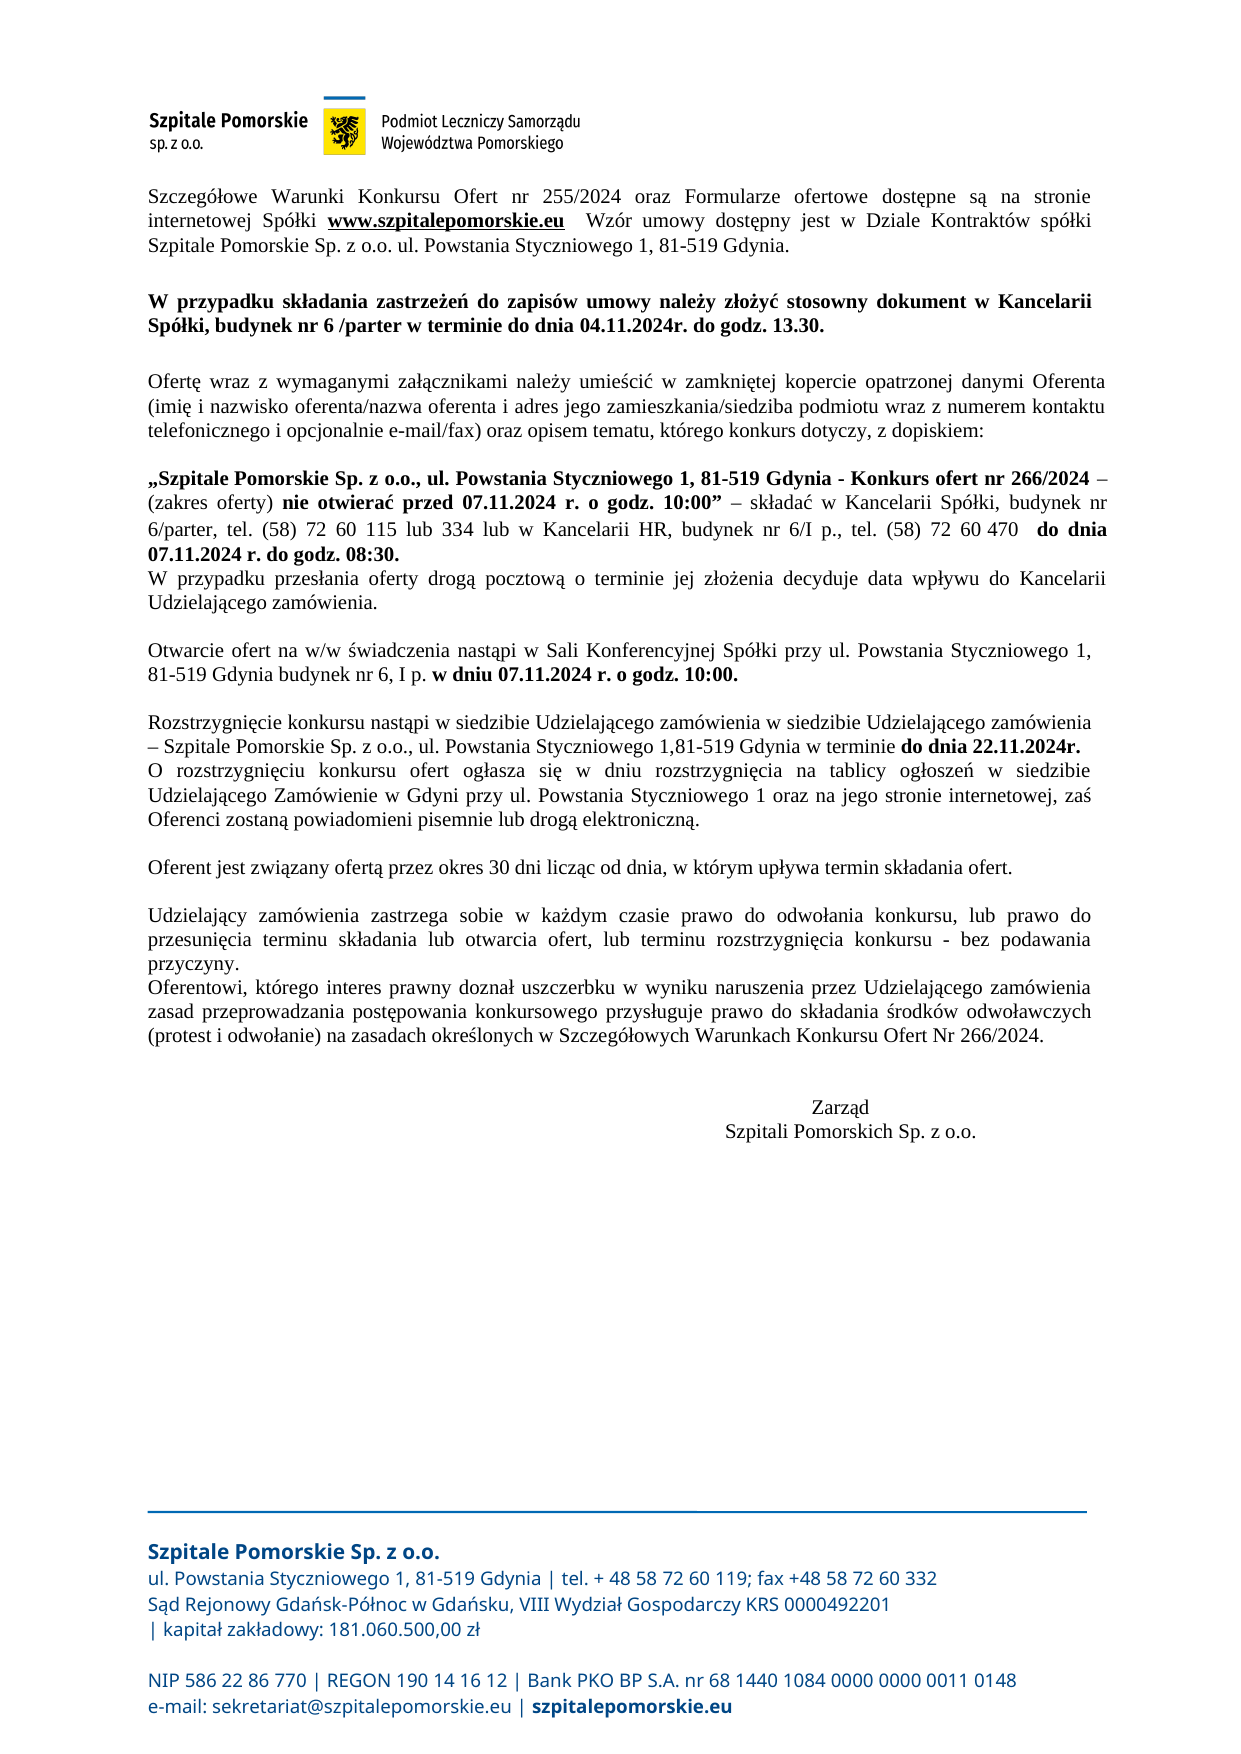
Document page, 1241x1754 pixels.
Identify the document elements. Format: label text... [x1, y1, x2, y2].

text „Szpitale Pomorskie Sp. z o.o., ul. Powstania Styczniowego 1, 81-519 Gdynia - Konkurs ofert nr 266/2024 – (zakres oferty) nie otwierać przed 07.11.2024 r. o godz. 10:00” – składać w Kancelarii Spółki, budynek nr 6/parter, tel. (58) 72 60 115 lub 334 lub w Kancelarii HR, budynek nr 6/I p., tel. (58) 72 60 470 do dnia 07.11.2024 r. do godz. 08:30. [148, 466, 1107, 566]
text W przypadku przesłania oferty drogą pocztową o terminie jej złożenia decyduje data wpływu do Kancelarii Udzielającego zamówienia. [148, 566, 1107, 614]
text O rozstrzygnięciu konkursu ofert ogłasza się w dniu rozstrzygnięcia na tablicy ogłoszeń w siedzibie Udzielającego Zamówienie w Gdyni przy ul. Powstania Styczniowego 1 oraz na jego stronie internetowej, zaś Oferenci zostaną powiadomieni pisemnie lub drogą elektroniczną. [148, 758, 1092, 831]
text Otwarcie ofert na w/w świadczenia nastąpi w Sali Konferencyjnej Spółki przy ul. Powstania Styczniowego 1, 81-519 Gdynia budynek nr 6, I p. w dniu 07.11.2024 r. o godz. 10:00. [148, 638, 1092, 686]
text W przypadku składania zastrzeżeń do zapisów umowy należy złożyć stosowny dokument w Kancelarii Spółki, budynek nr 6 /parter w terminie do dnia 04.11.2024r. do godz. 13.30. [148, 289, 1092, 337]
picture [147, 95, 580, 157]
text Rozstrzygnięcie konkursu nastąpi w siedzibie Udzielającego zamówienia w siedzibie Udzielającego zamówienia – Szpitale Pomorskie Sp. z o.o., ul. Powstania Styczniowego 1,81-519 Gdynia w terminie do dnia 22.11.2024r. [148, 710, 1092, 758]
text Udzielający zamówienia zastrzega sobie w każdym czasie prawo do odwołania konkursu, lub prawo do przesunięcia terminu składania lub otwarcia ofert, lub terminu rozstrzygnięcia konkursu - bez podawania przyczyny. [148, 903, 1092, 975]
text Zarząd [811, 1095, 1092, 1119]
text Oferentowi, którego interes prawny doznał uszczerbku w wyniku naruszenia przez Udzielającego zamówienia zasad przeprowadzania postępowania konkursowego przysługuje prawo do składania środków odwoławczych (protest i odwołanie) na zasadach określonych w Szczegółowych Warunkach Konkursu Ofert Nr 266/2024. [148, 975, 1092, 1047]
text Szczegółowe Warunki Konkursu Ofert nr 255/2024 oraz Formularze ofertowe dostępne są na stronie internetowej Spółki www.szpitalepomorskie.eu Wzór umowy dostępny jest w Dziale Kontraktów spółki Szpitale Pomorskie Sp. z o.o. ul. Powstania Styczniowego 1, 81-519 Gdynia. [148, 184, 1092, 257]
text Oferent jest związany ofertą przez okres 30 dni licząc od dnia, w którym upływa termin składania ofert. [148, 855, 1092, 879]
text Szpitali Pomorskich Sp. z o.o. [148, 1119, 1092, 1143]
text Ofertę wraz z wymaganymi załącznikami należy umieścić w zamkniętej kopercie opatrzonej danymi Oferenta (imię i nazwisko oferenta/nazwa oferenta i adres jego zamieszkania/siedziba podmiotu wraz z numerem kontaktu telefonicznego i opcjonalnie e-mail/fax) oraz opisem tematu, którego konkurs dotyczy, z dopiskiem: [148, 369, 1107, 442]
